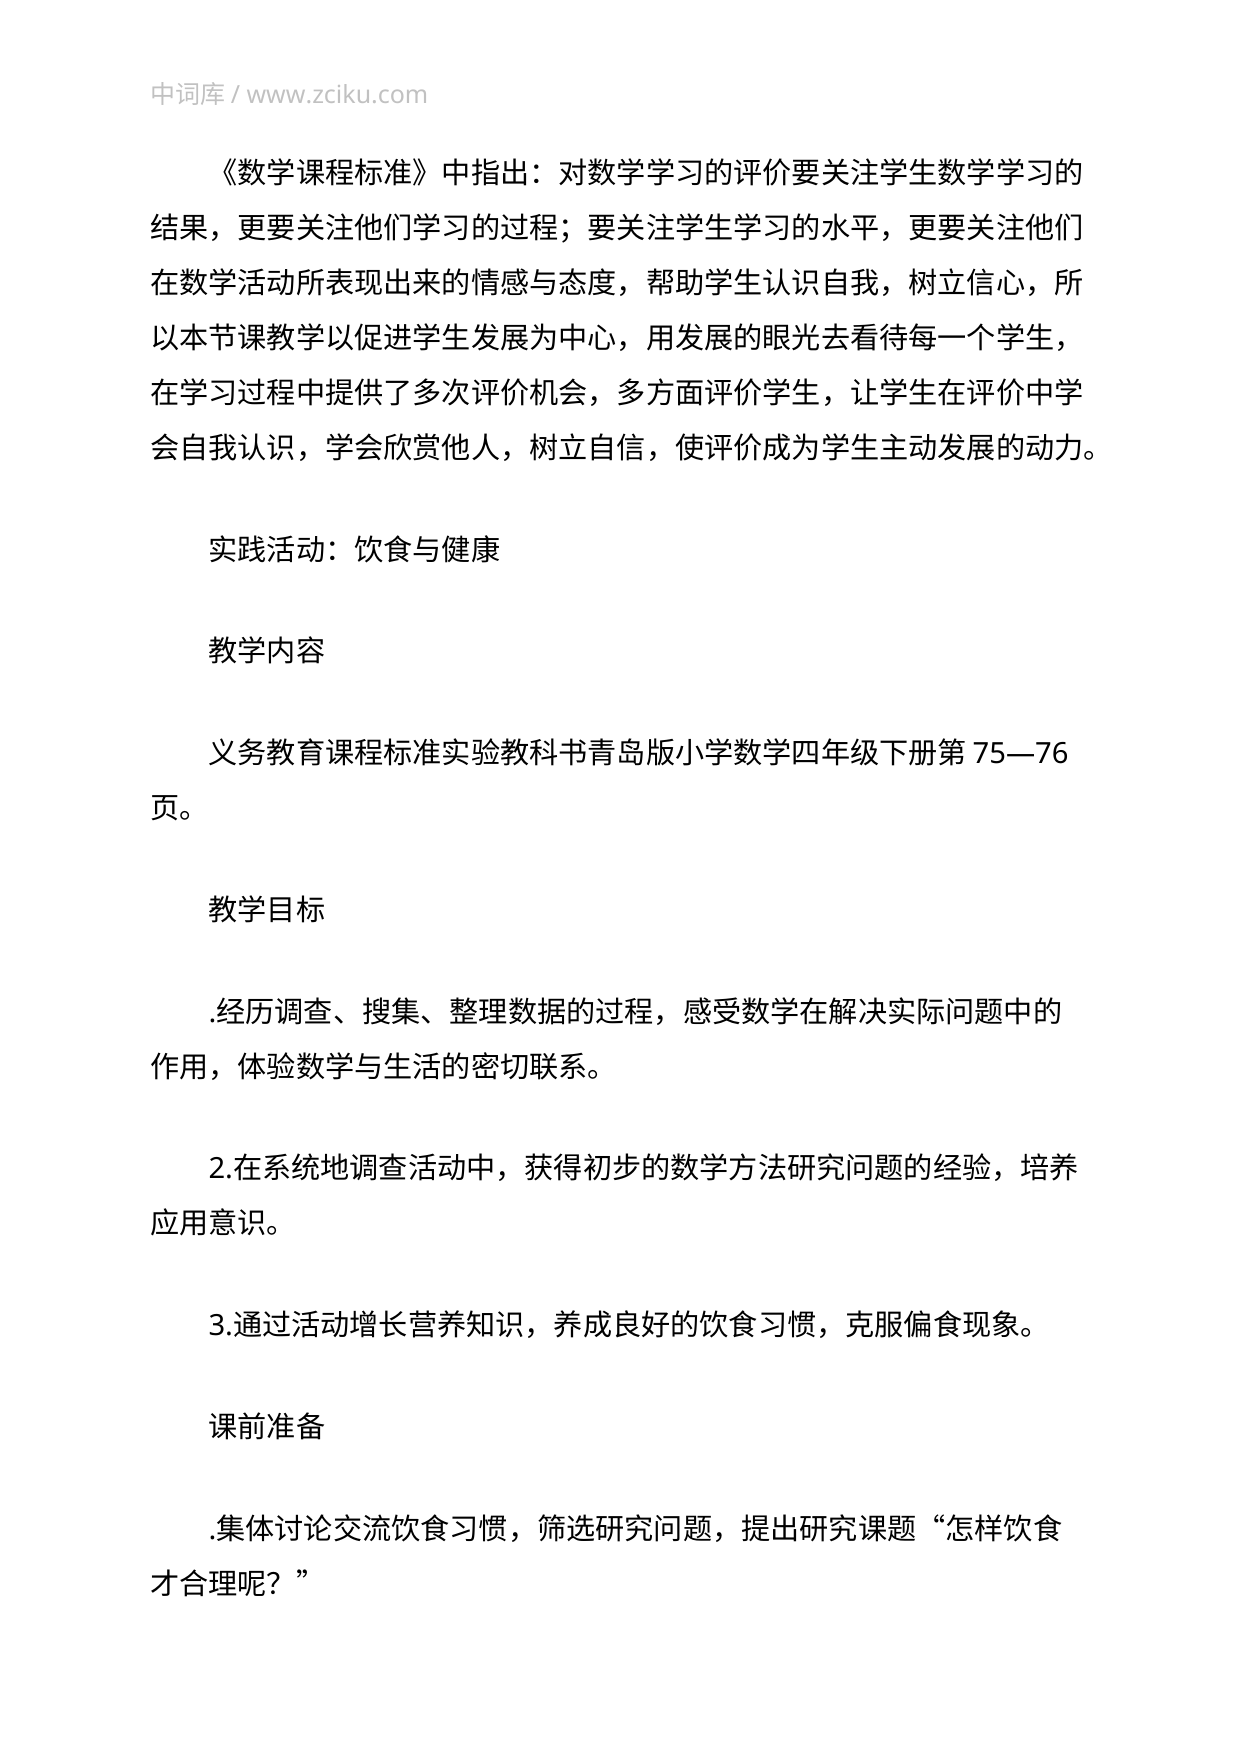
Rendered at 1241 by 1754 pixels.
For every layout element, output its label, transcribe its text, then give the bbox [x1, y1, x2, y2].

text 义务教育课程标准实验教科书青岛版小学数学四年级下册第75—76页。 [150, 730, 1090, 827]
text 2.在系统地调查活动中，获得初步的数学方法研究问题的经验，培养应用意识。 [150, 1145, 1090, 1242]
text 课前准备 [150, 1404, 1090, 1446]
text 教学内容 [150, 628, 1090, 670]
text .集体讨论交流饮食习惯，筛选研究问题，提出研究课题“怎样饮食才合理呢？” [150, 1506, 1090, 1603]
text .经历调查、搜集、整理数据的过程，感受数学在解决实际问题中的作用，体验数学与生活的密切联系。 [150, 988, 1090, 1086]
text 《数学课程标准》中指出：对数学学习的评价要关注学生数学学习的结果，更要关注他们学习的过程；要关注学生学习的水平，更要关注他们在数学活动所表现出来的情感与态度，帮助学生认识自我，树立信心，所以本节课教学以促进学生发展为中心，用发展的眼光去看待每一个学生，在学习过程中提供了多次评价机会，多方面评价学生，让学生在评价中学会自我认识，学会欣赏他人，树立自信，使评价成为学生主动发展的动力。 [150, 150, 1090, 467]
text 实践活动：饮食与健康 [150, 526, 1090, 568]
text 3.通过活动增长营养知识，养成良好的饮食习惯，克服偏食现象。 [150, 1302, 1090, 1344]
text 教学目标 [150, 887, 1090, 929]
